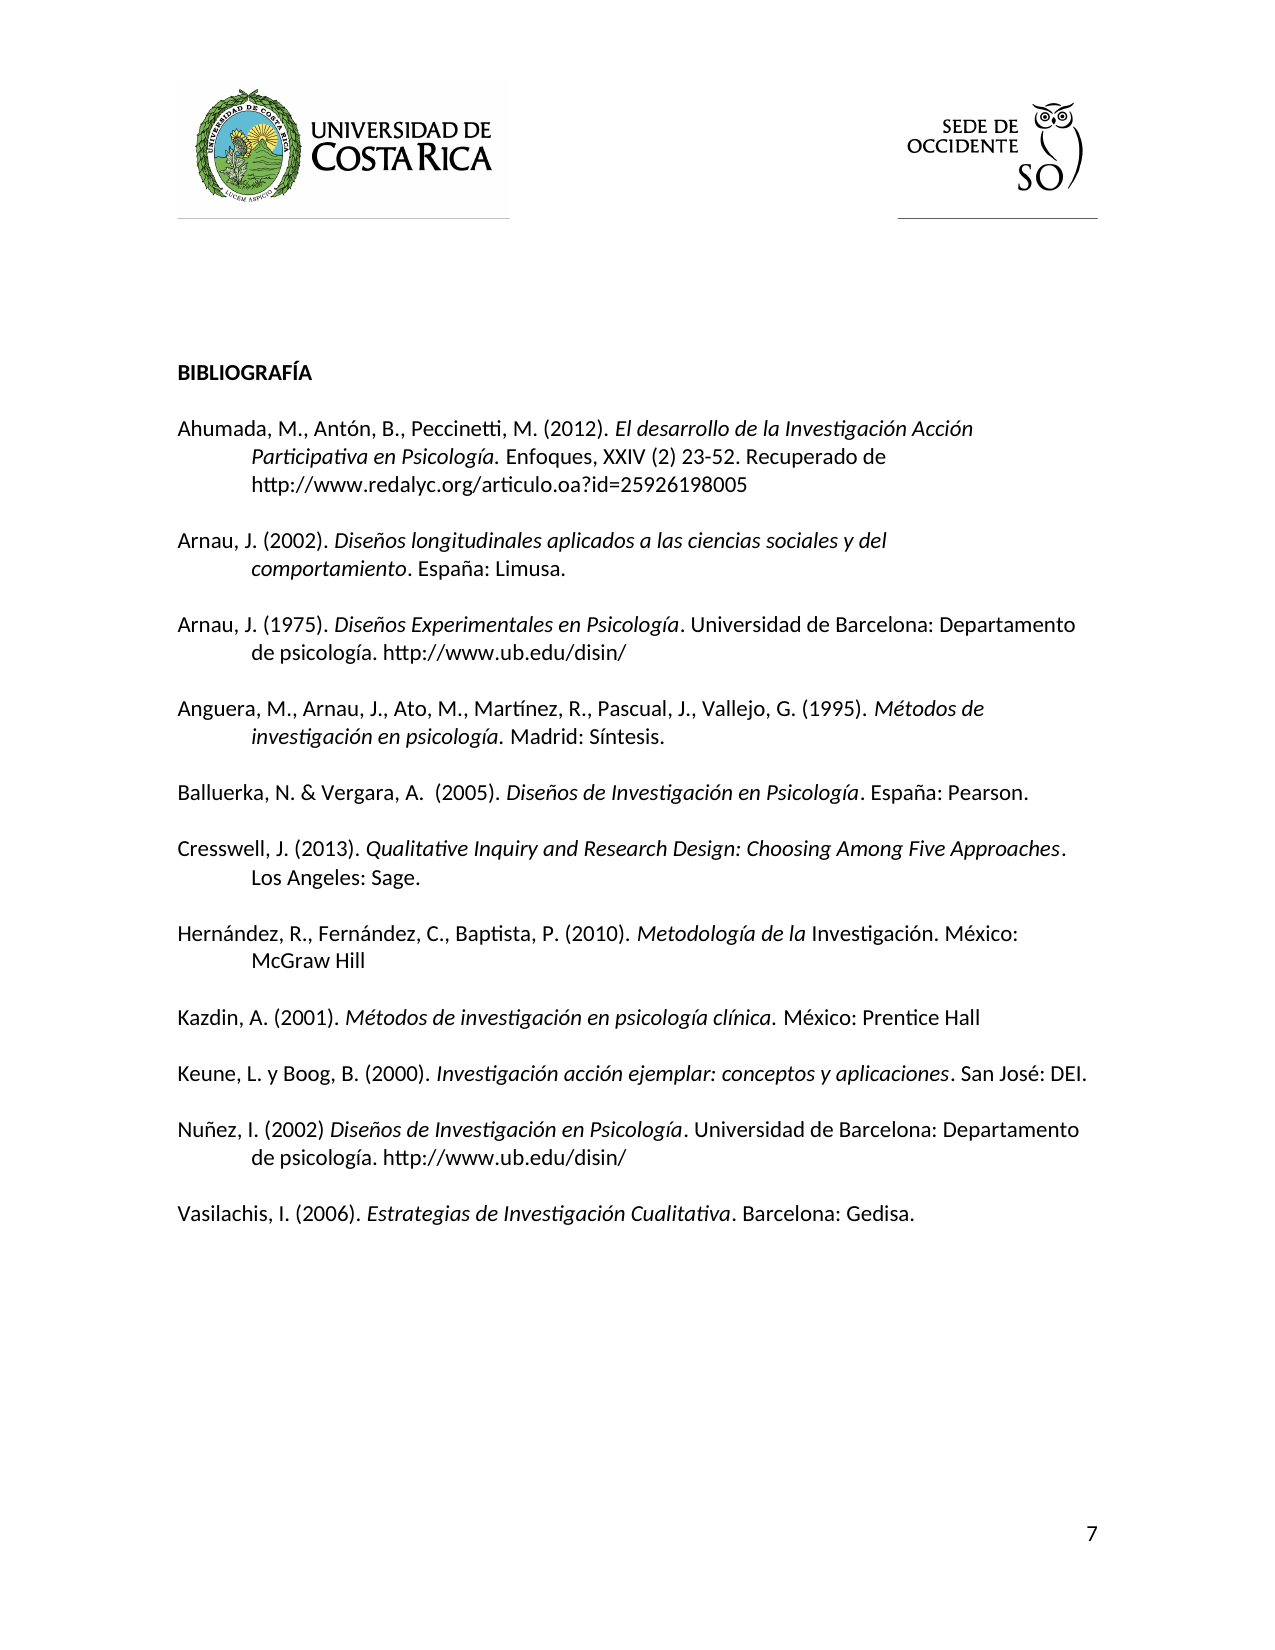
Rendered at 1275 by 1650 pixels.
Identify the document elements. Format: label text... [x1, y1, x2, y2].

picture [897, 75, 1098, 219]
picture [177, 76, 510, 219]
text comportamiento. España: Limusa. [251, 554, 1098, 582]
text BIBLIOGRAFÍA [177, 358, 1098, 386]
text Hernández, R., Fernández, C., Baptista, P. (2010). Metodología de la Investigación. México: McGraw Hill [177, 919, 1098, 975]
text Arnau, J. (2002). Diseños longitudinales aplicados a las ciencias sociales y del [177, 526, 1098, 554]
text Vasilachis, I. (2006). Estrategias de Investigación Cualitativa. Barcelona: Gedisa. [177, 1199, 1098, 1227]
text Nuñez, I. (2002) Diseños de Investigación en Psicología. Universidad de Barcelona: Departamento de psicología. http://www.ub.edu/disin/ [177, 1115, 1098, 1171]
text Arnau, J. (1975). Diseños Experimentales en Psicología. Universidad de Barcelona: Departamento de psicología. http://www.ub.edu/disin/ [177, 610, 1098, 666]
text Cresswell, J. (2013). Qualitative Inquiry and Research Design: Choosing Among Five Approaches. Los Angeles: Sage. [177, 834, 1098, 891]
text Anguera, M., Arnau, J., Ato, M., Martínez, R., Pascual, J., Vallejo, G. (1995). Métodos de investigación en psicología. Madrid: Síntesis. [177, 694, 1098, 751]
text Ahumada, M., Antón, B., Peccinetti, M. (2012). El desarrollo de la Investigación Acción Participativa en Psicología. Enfoques, XXIV (2) 23-52. Recuperado de http://www.redalyc.org/articulo.oa?id=25926198005 [177, 414, 1098, 498]
text Kazdin, A. (2001). Métodos de investigación en psicología clínica. México: Prentice Hall [177, 1003, 1098, 1031]
text Keune, L. y Boog, B. (2000). Investigación acción ejemplar: conceptos y aplicaciones. San José: DEI. [177, 1059, 1098, 1087]
text Balluerka, N. & Vergara, A. (2005). Diseños de Investigación en Psicología. España: Pearson. [177, 778, 1098, 807]
